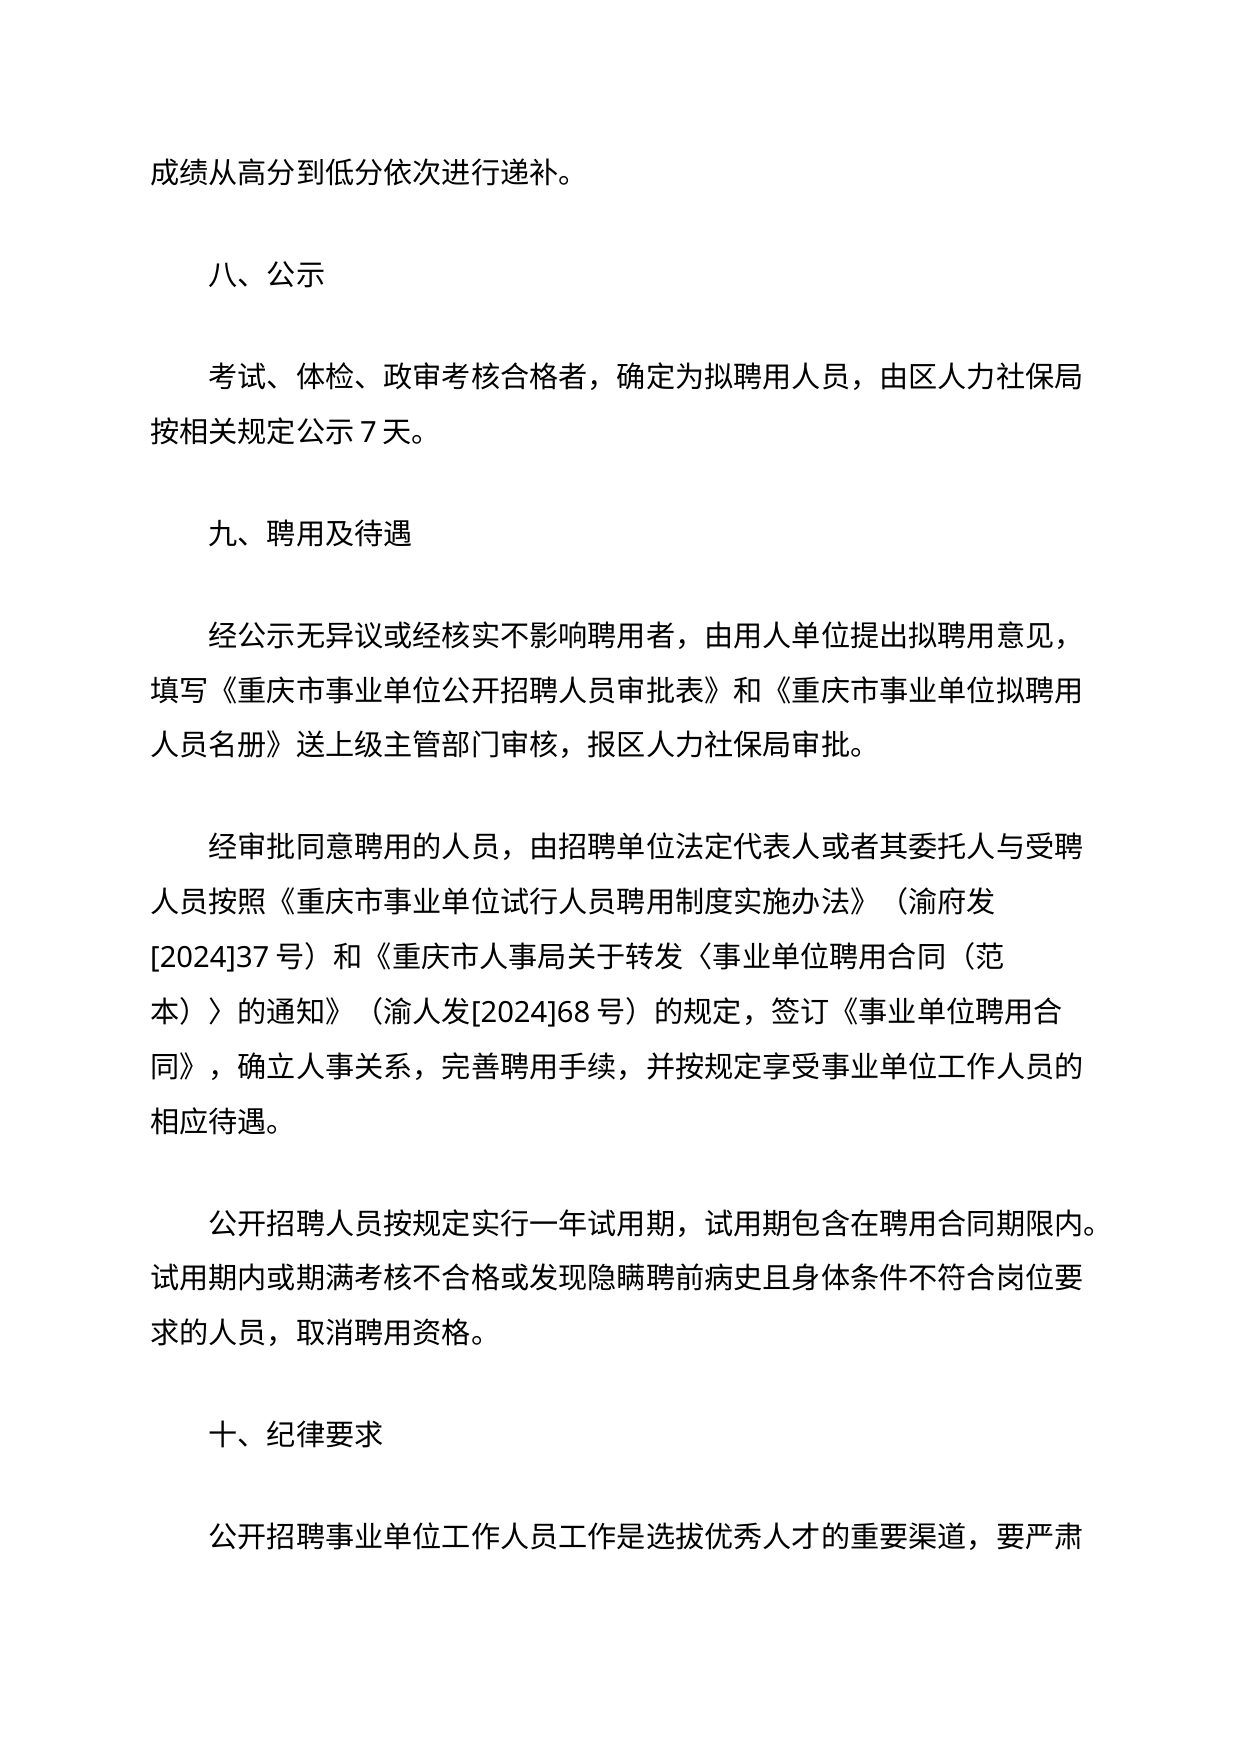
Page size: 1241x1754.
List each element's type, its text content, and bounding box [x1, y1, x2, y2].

text 公开招聘人员按规定实行一年试用期，试用期包含在聘用合同期限内。试用期内或期满考核不合格或发现隐瞒聘前病史且身体条件不符合岗位要求的人员，取消聘用资格。 [150, 1200, 1090, 1352]
text 十、纪律要求 [150, 1412, 1090, 1454]
text 九、聘用及待遇 [150, 510, 1090, 553]
text 考试、体检、政审考核合格者，确定为拟聘用人员，由区人力社保局按相关规定公示7天。 [150, 353, 1090, 451]
text 经公示无异议或经核实不影响聘用者，由用人单位提出拟聘用意见，填写《重庆市事业单位公开招聘人员审批表》和《重庆市事业单位拟聘用人员名册》送上级主管部门审核，报区人力社保局审批。 [150, 612, 1090, 764]
text 八、公示 [150, 252, 1090, 294]
text 经审批同意聘用的人员，由招聘单位法定代表人或者其委托人与受聘人员按照《重庆市事业单位试行人员聘用制度实施办法》（渝府发[2024]37号）和《重庆市人事局关于转发〈事业单位聘用合同（范本）〉的通知》（渝人发[2024]68号）的规定，签订《事业单位聘用合同》，确立人事关系，完善聘用手续，并按规定享受事业单位工作人员的相应待遇。 [150, 824, 1090, 1141]
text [150, 150, 1090, 192]
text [150, 1513, 1090, 1556]
